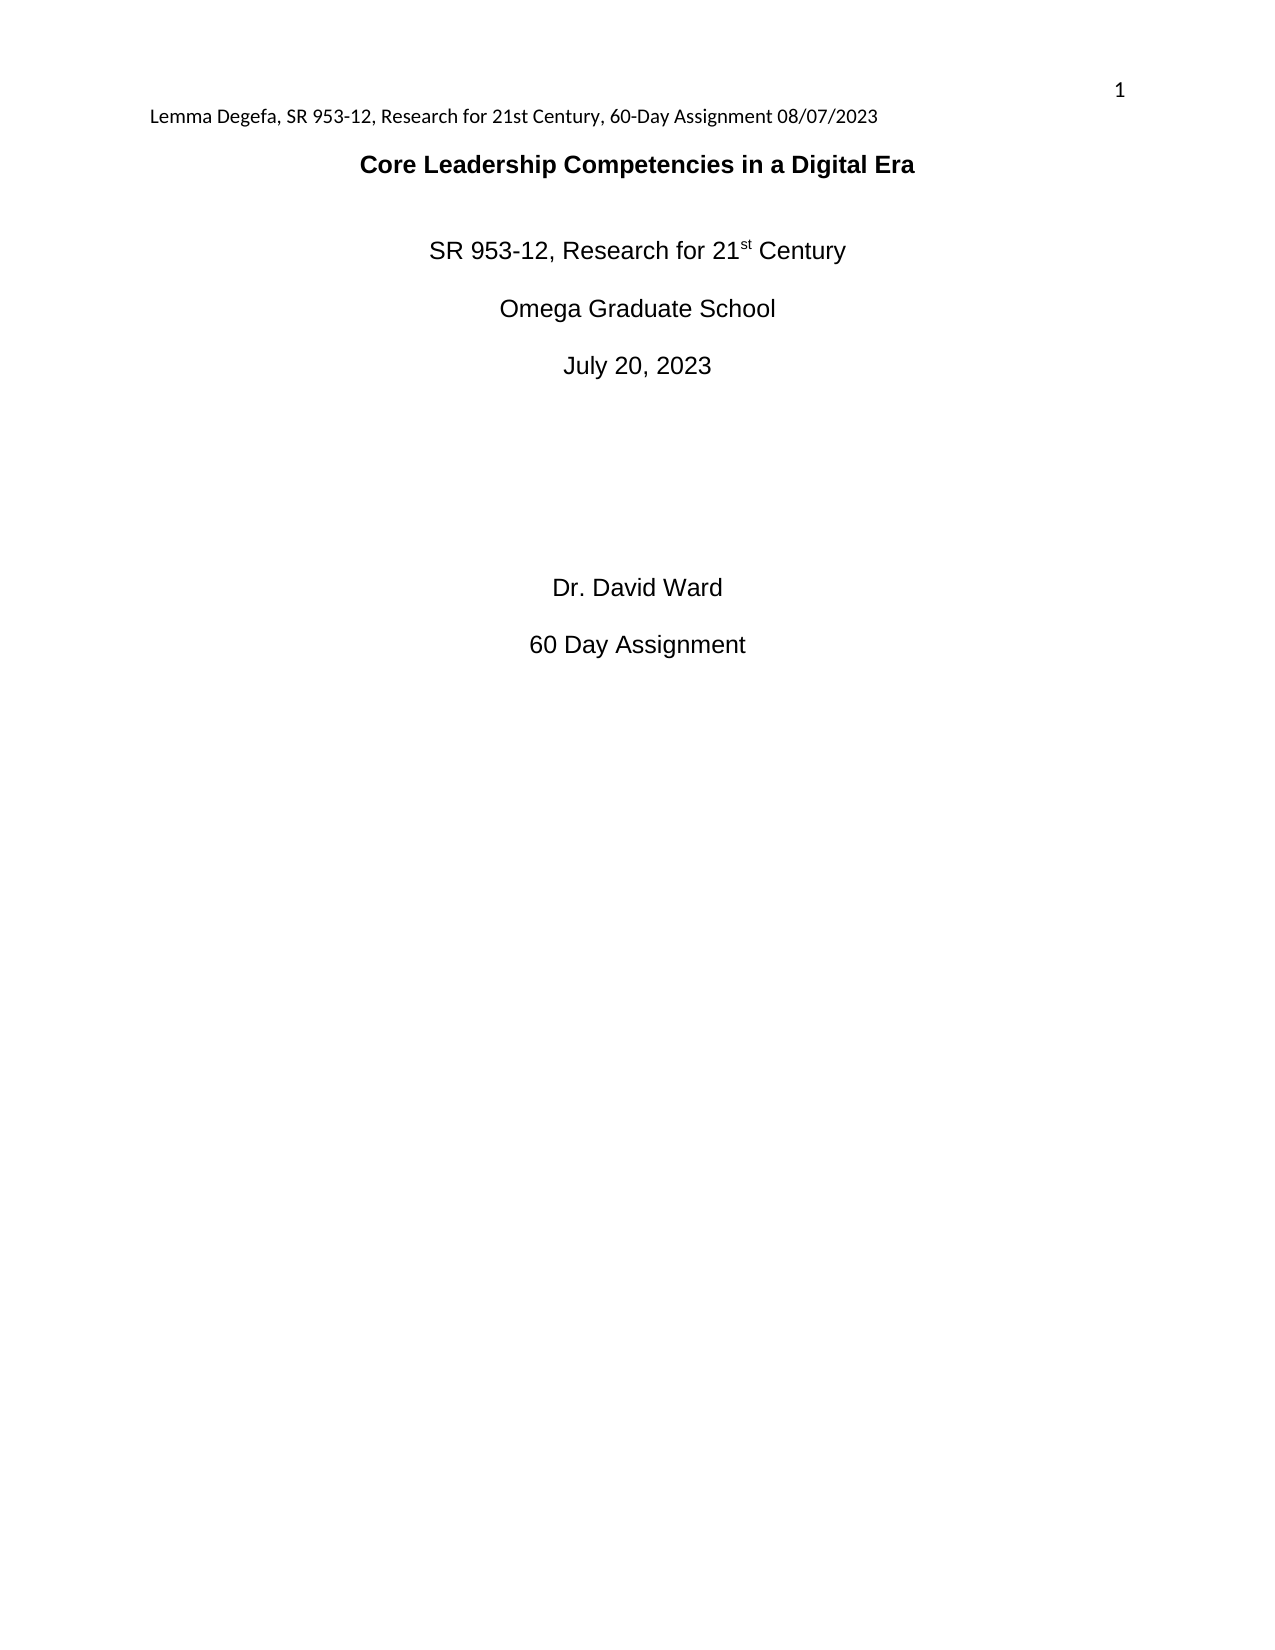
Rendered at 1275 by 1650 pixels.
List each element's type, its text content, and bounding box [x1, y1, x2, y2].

text Core Leadership Competencies in a Digital Era [150, 150, 1125, 179]
text July 20, 2023 [150, 351, 1125, 380]
text Omega Graduate School [150, 294, 1125, 322]
text 60 Day Assignment [150, 631, 1125, 659]
text SR 953-12, Research for 21st Century [150, 236, 1125, 265]
text Dr. David Ward [150, 573, 1125, 602]
